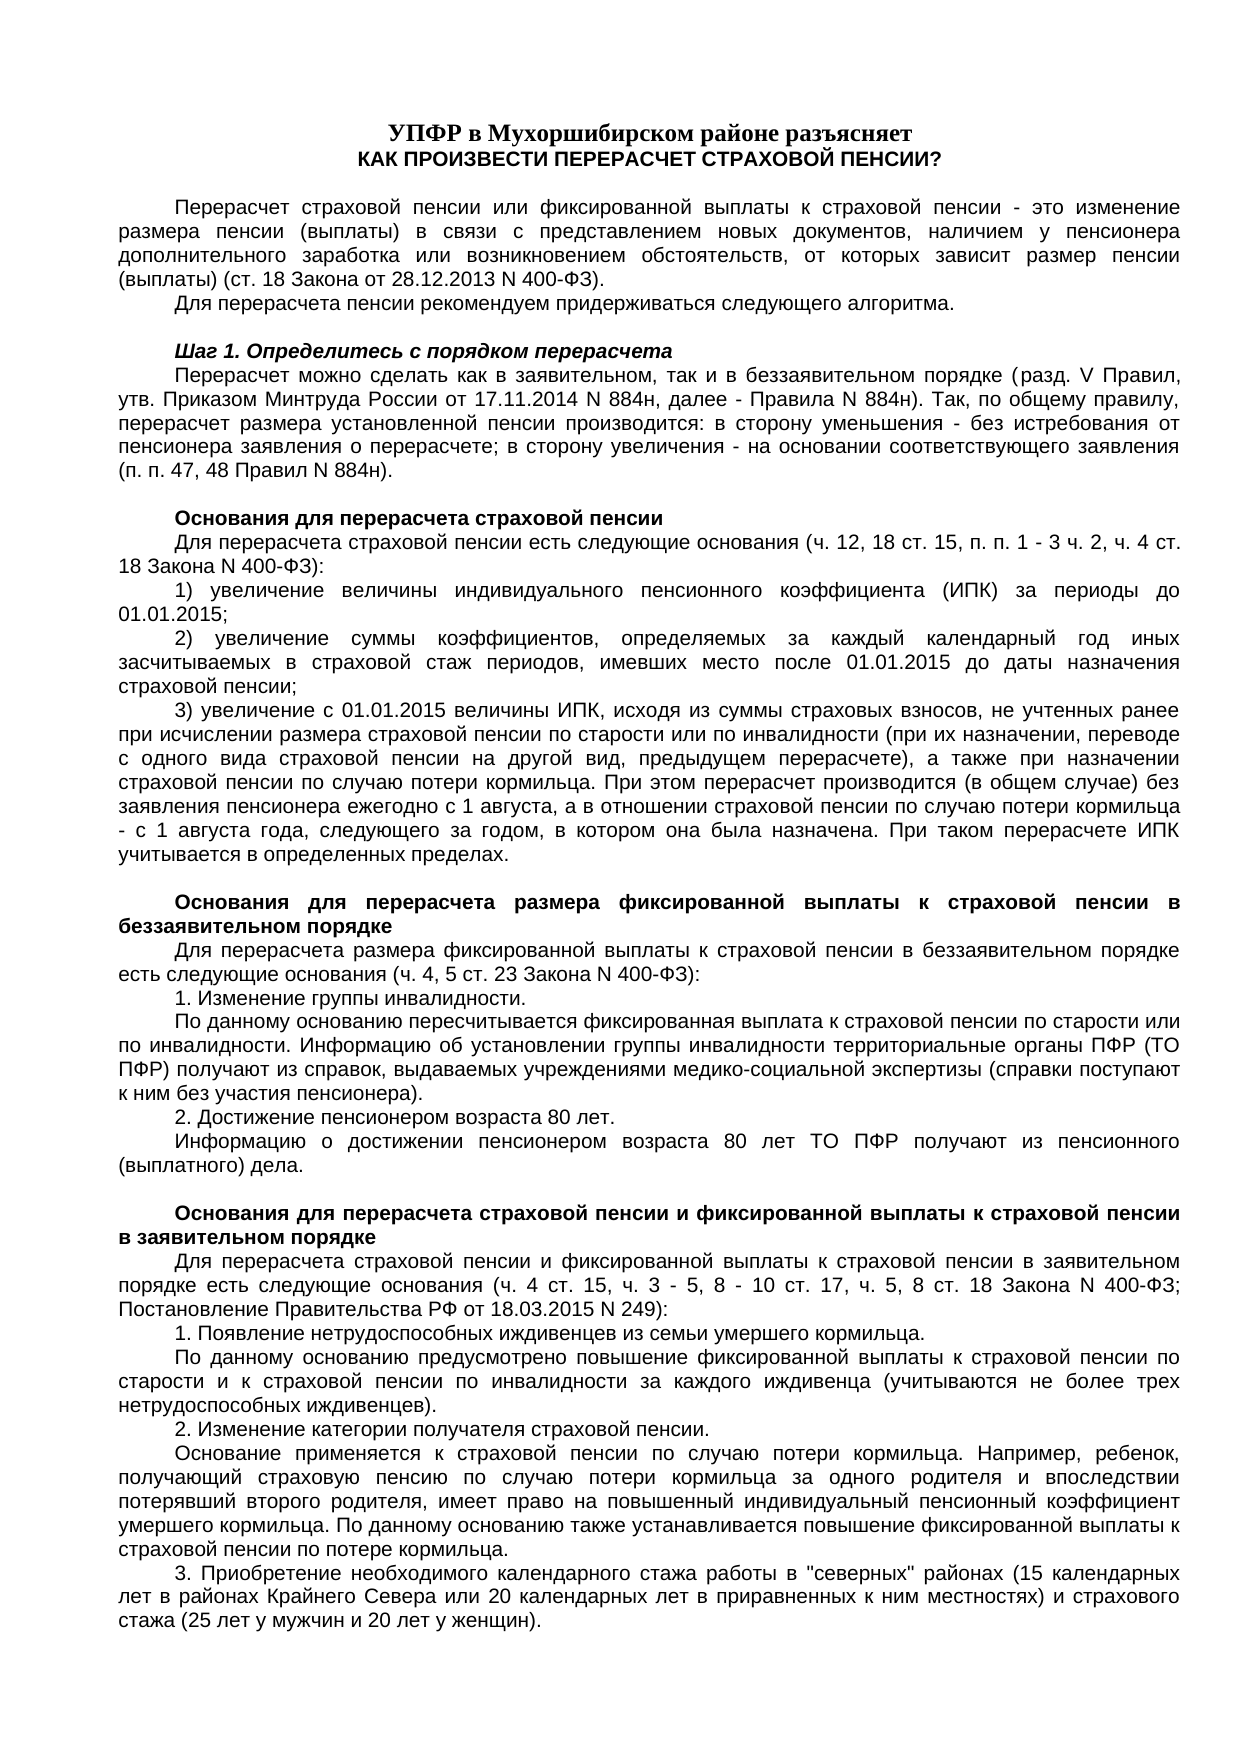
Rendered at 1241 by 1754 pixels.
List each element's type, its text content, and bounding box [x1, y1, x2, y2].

text 1. Изменение группы инвалидности. [118, 985, 1181, 1009]
text 2. Изменение категории получателя страховой пенсии. [118, 1417, 1181, 1441]
text Для перерасчета страховой пенсии есть следующие основания (ч. 12, 18 ст. 15, п. п. 1 - 3 ч. 2, ч. 4 ст. 18 Закона N 400-ФЗ): [118, 530, 1181, 578]
text 3) увеличение с 01.01.2015 величины ИПК, исходя из суммы страховых взносов, не учтенных ранее при исчислении размера страховой пенсии по старости или по инвалидности (при их назначении, переводе с одного вида страховой пенсии на другой вид, предыдущем перерасчете), а также при назначении страховой пенсии по случаю потери кормильца. При этом перерасчет производится (в общем случае) без заявления пенсионера ежегодно с 1 августа, а в отношении страховой пенсии по случаю потери кормильца - с 1 августа года, следующего за годом, в котором она была назначена. При таком перерасчете ИПК учитывается в определенных пределах. [118, 698, 1181, 866]
text УПФР в Мухоршибирском районе разъясняет [118, 118, 1181, 147]
text 1. Появление нетрудоспособных иждивенцев из семьи умершего кормильца. [118, 1321, 1181, 1345]
text 1) увеличение величины индивидуального пенсионного коэффициента (ИПК) за периоды до 01.01.2015; [118, 578, 1181, 626]
text Шаг 1. Определитесь с порядком перерасчета [118, 338, 1181, 362]
text 3. Приобретение необходимого календарного стажа работы в "северных" районах (15 календарных лет в районах Крайнего Севера или 20 календарных лет в приравненных к ним местностях) и страхового стажа (25 лет у мужчин и 20 лет у женщин). [118, 1560, 1181, 1632]
text Перерасчет можно сделать как в заявительном, так и в беззаявительном порядке (разд. V Правил, утв. Приказом Минтруда России от 17.11.2014 N 884н, далее - Правила N 884н). Так, по общему правилу, перерасчет размера установленной пенсии производится: в сторону уменьшения - без истребования от пенсионера заявления о перерасчете; в сторону увеличения - на основании соответствующего заявления (п. п. 47, 48 Правил N 884н). [118, 362, 1181, 482]
text По данному основанию предусмотрено повышение фиксированной выплаты к страховой пенсии по старости и к страховой пенсии по инвалидности за каждого иждивенца (учитываются не более трех нетрудоспособных иждивенцев). [118, 1345, 1181, 1417]
text Информацию о достижении пенсионером возраста 80 лет ТО ПФР получают из пенсионного (выплатного) дела. [118, 1129, 1181, 1177]
text Перерасчет страховой пенсии или фиксированной выплаты к страховой пенсии - это изменение размера пенсии (выплаты) в связи с представлением новых документов, наличием у пенсионера дополнительного заработка или возникновением обстоятельств, от которых зависит размер пенсии (выплаты) (ст. 18 Закона от 28.12.2013 N 400-ФЗ). [118, 195, 1181, 291]
text 2. Достижение пенсионером возраста 80 лет. [118, 1105, 1181, 1129]
text 2) увеличение суммы коэффициентов, определяемых за каждый календарный год иных засчитываемых в страховой стаж периодов, имевших место после 01.01.2015 до даты назначения страховой пенсии; [118, 626, 1181, 698]
text Основание применяется к страховой пенсии по случаю потери кормильца. Например, ребенок, получающий страховую пенсию по случаю потери кормильца за одного родителя и впоследствии потерявший второго родителя, имеет право на повышенный индивидуальный пенсионный коэффициент умершего кормильца. По данному основанию также устанавливается повышение фиксированной выплаты к страховой пенсии по потере кормильца. [118, 1441, 1181, 1560]
text Для перерасчета размера фиксированной выплаты к страховой пенсии в беззаявительном порядке есть следующие основания (ч. 4, 5 ст. 23 Закона N 400-ФЗ): [118, 937, 1181, 985]
text Для перерасчета пенсии рекомендуем придерживаться следующего алгоритма. [118, 291, 1181, 314]
text Основания для перерасчета страховой пенсии и фиксированной выплаты к страховой пенсии в заявительном порядке [118, 1201, 1181, 1249]
text Основания для перерасчета страховой пенсии [118, 506, 1181, 530]
text По данному основанию пересчитывается фиксированная выплата к страховой пенсии по старости или по инвалидности. Информацию об установлении группы инвалидности территориальные органы ПФР (ТО ПФР) получают из справок, выдаваемых учреждениями медико-социальной экспертизы (справки поступают к ним без участия пенсионера). [118, 1009, 1181, 1105]
text Основания для перерасчета размера фиксированной выплаты к страховой пенсии в беззаявительном порядке [118, 889, 1181, 937]
text Для перерасчета страховой пенсии и фиксированной выплаты к страховой пенсии в заявительном порядке есть следующие основания (ч. 4 ст. 15, ч. 3 - 5, 8 - 10 ст. 17, ч. 5, 8 ст. 18 Закона N 400-ФЗ; Постановление Правительства РФ от 18.03.2015 N 249): [118, 1249, 1181, 1321]
text КАК ПРОИЗВЕСТИ ПЕРЕРАСЧЕТ СТРАХОВОЙ ПЕНСИИ? [118, 147, 1181, 171]
